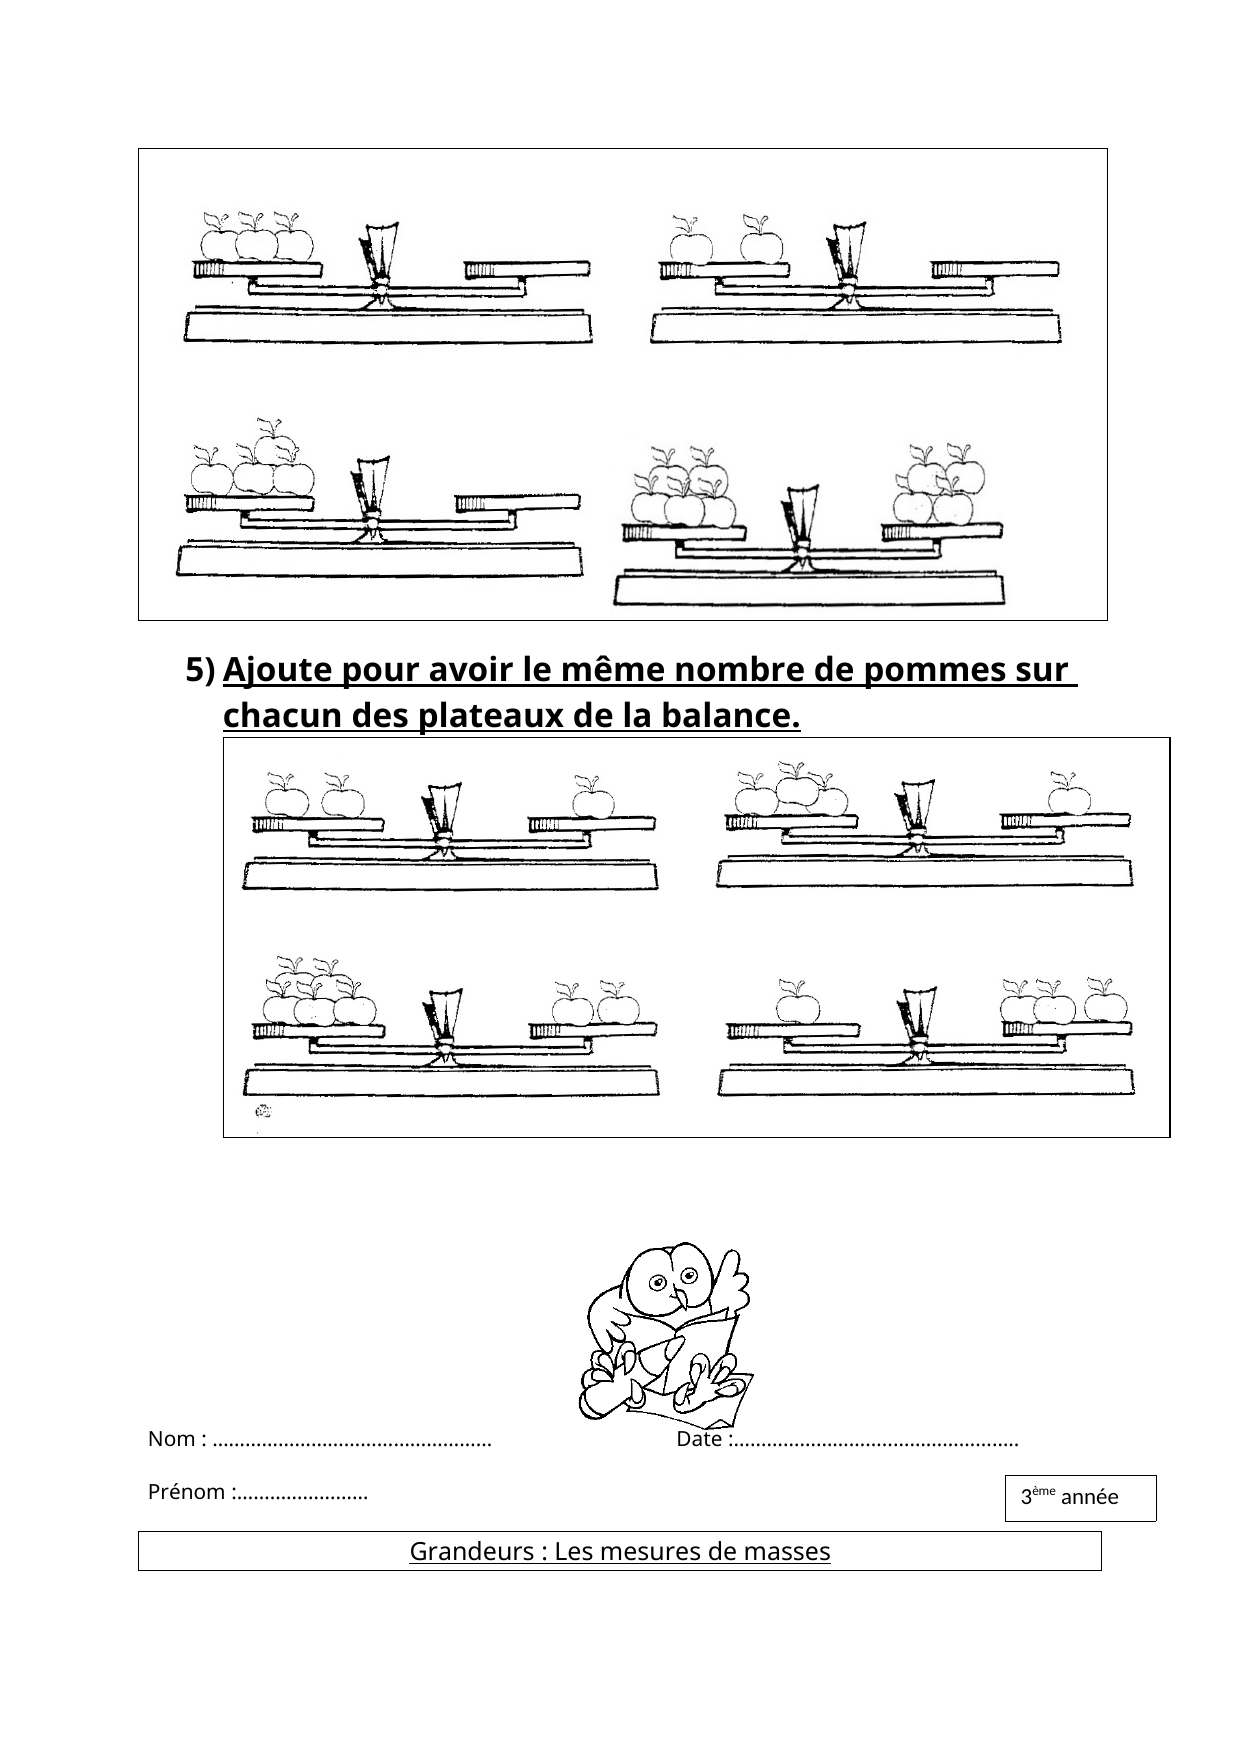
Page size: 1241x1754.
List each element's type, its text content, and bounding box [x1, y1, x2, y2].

picture [147, 403, 1017, 618]
picture [160, 197, 1081, 379]
picture [578, 1242, 754, 1430]
text Nom : …………………………………………… Date :………………………..………………….. [148, 1424, 1092, 1452]
text Grandeurs : Les mesures de masses [139, 1532, 1101, 1570]
picture [224, 738, 1169, 1137]
text Prénom :…………………… [148, 1477, 1005, 1506]
